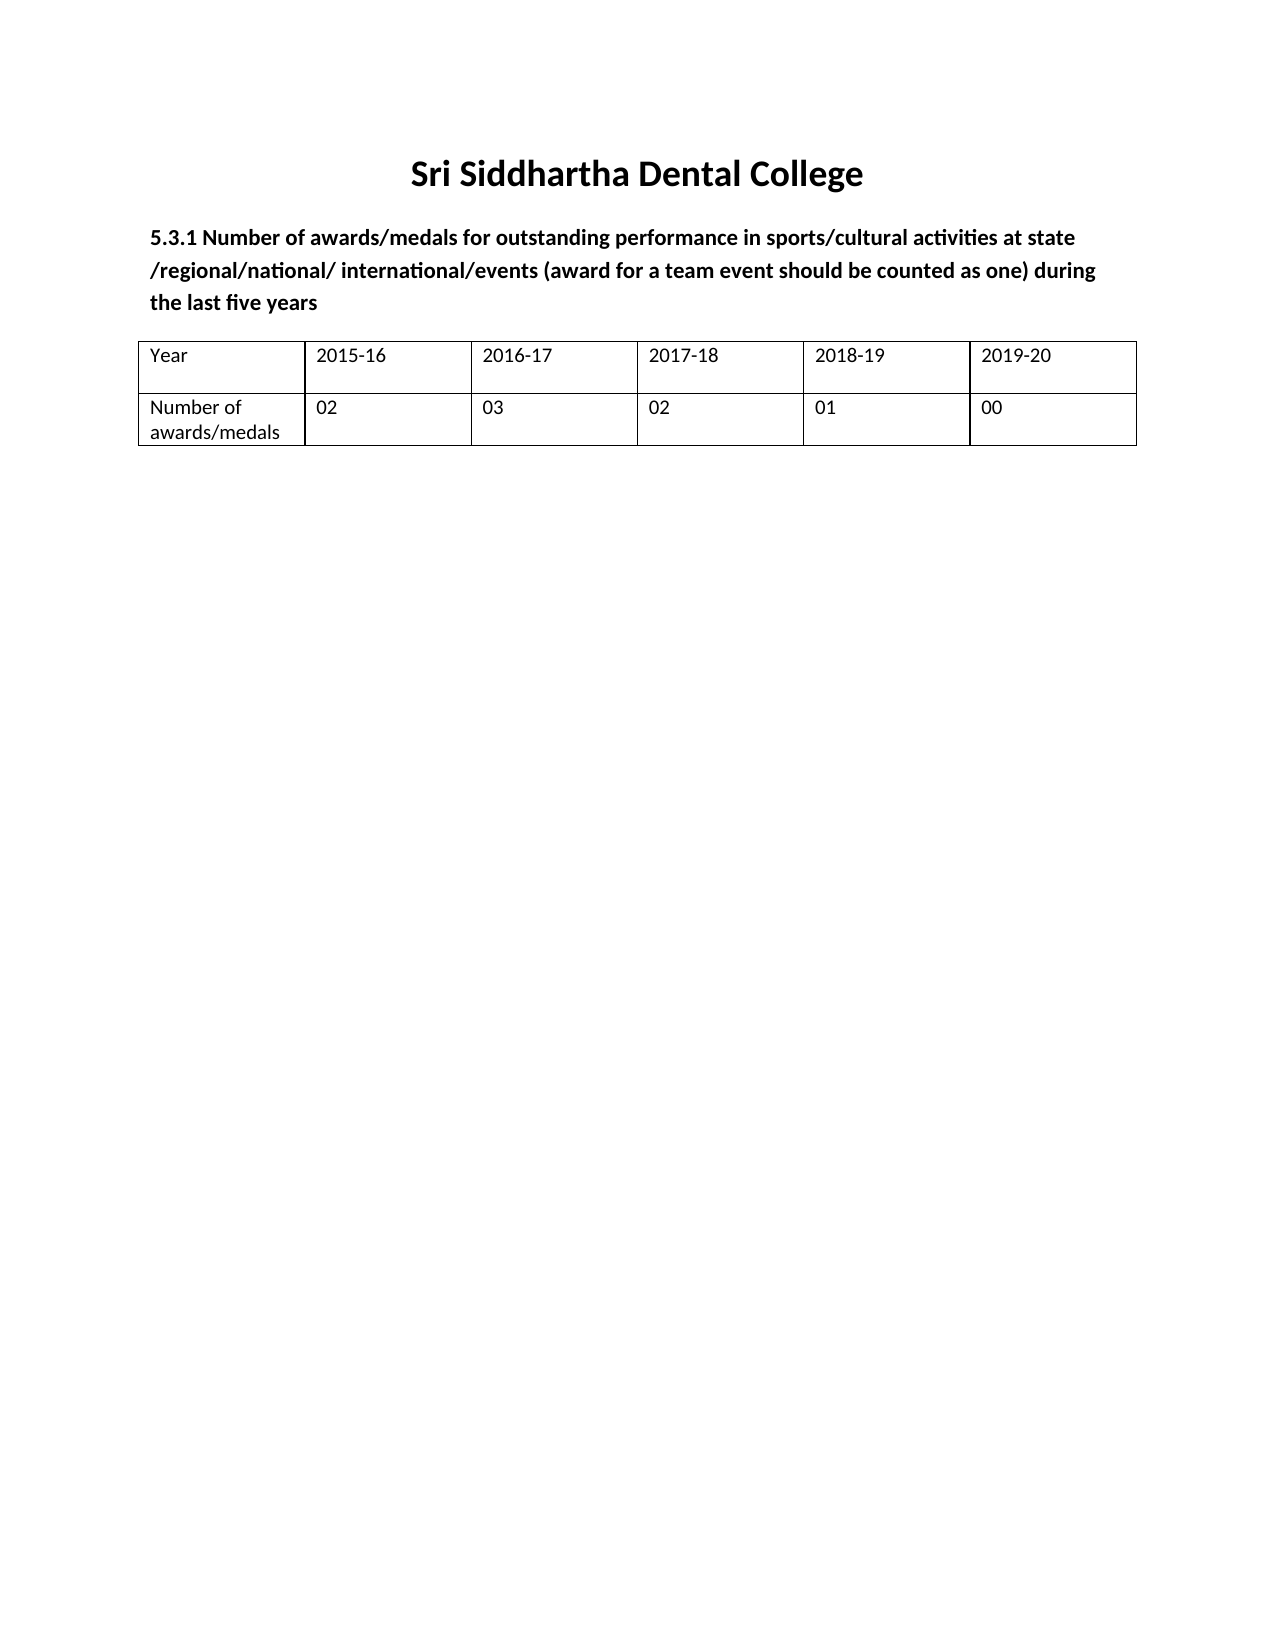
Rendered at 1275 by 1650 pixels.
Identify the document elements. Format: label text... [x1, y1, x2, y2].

table_cell 00 [971, 394, 1136, 445]
table_header 2018-19 [804, 342, 969, 393]
table_cell Number of awards/medals [139, 394, 304, 445]
text Sri Siddhartha Dental College [150, 150, 1125, 196]
table_cell 02 [638, 394, 803, 445]
table_cell 01 [804, 394, 969, 445]
table_header 2017-18 [638, 342, 803, 393]
table_header Year [139, 342, 304, 393]
table_header 2019-20 [971, 342, 1136, 393]
table_header 2016-17 [472, 342, 637, 393]
text 5.3.1 Number of awards/medals for outstanding performance in sports/cultural activities at state /regional/national/ international/events (award for a team event should be counted as one) during the last five years [150, 223, 1125, 316]
table_cell 03 [472, 394, 637, 445]
table_cell 02 [306, 394, 471, 445]
table_header 2015-16 [306, 342, 471, 393]
